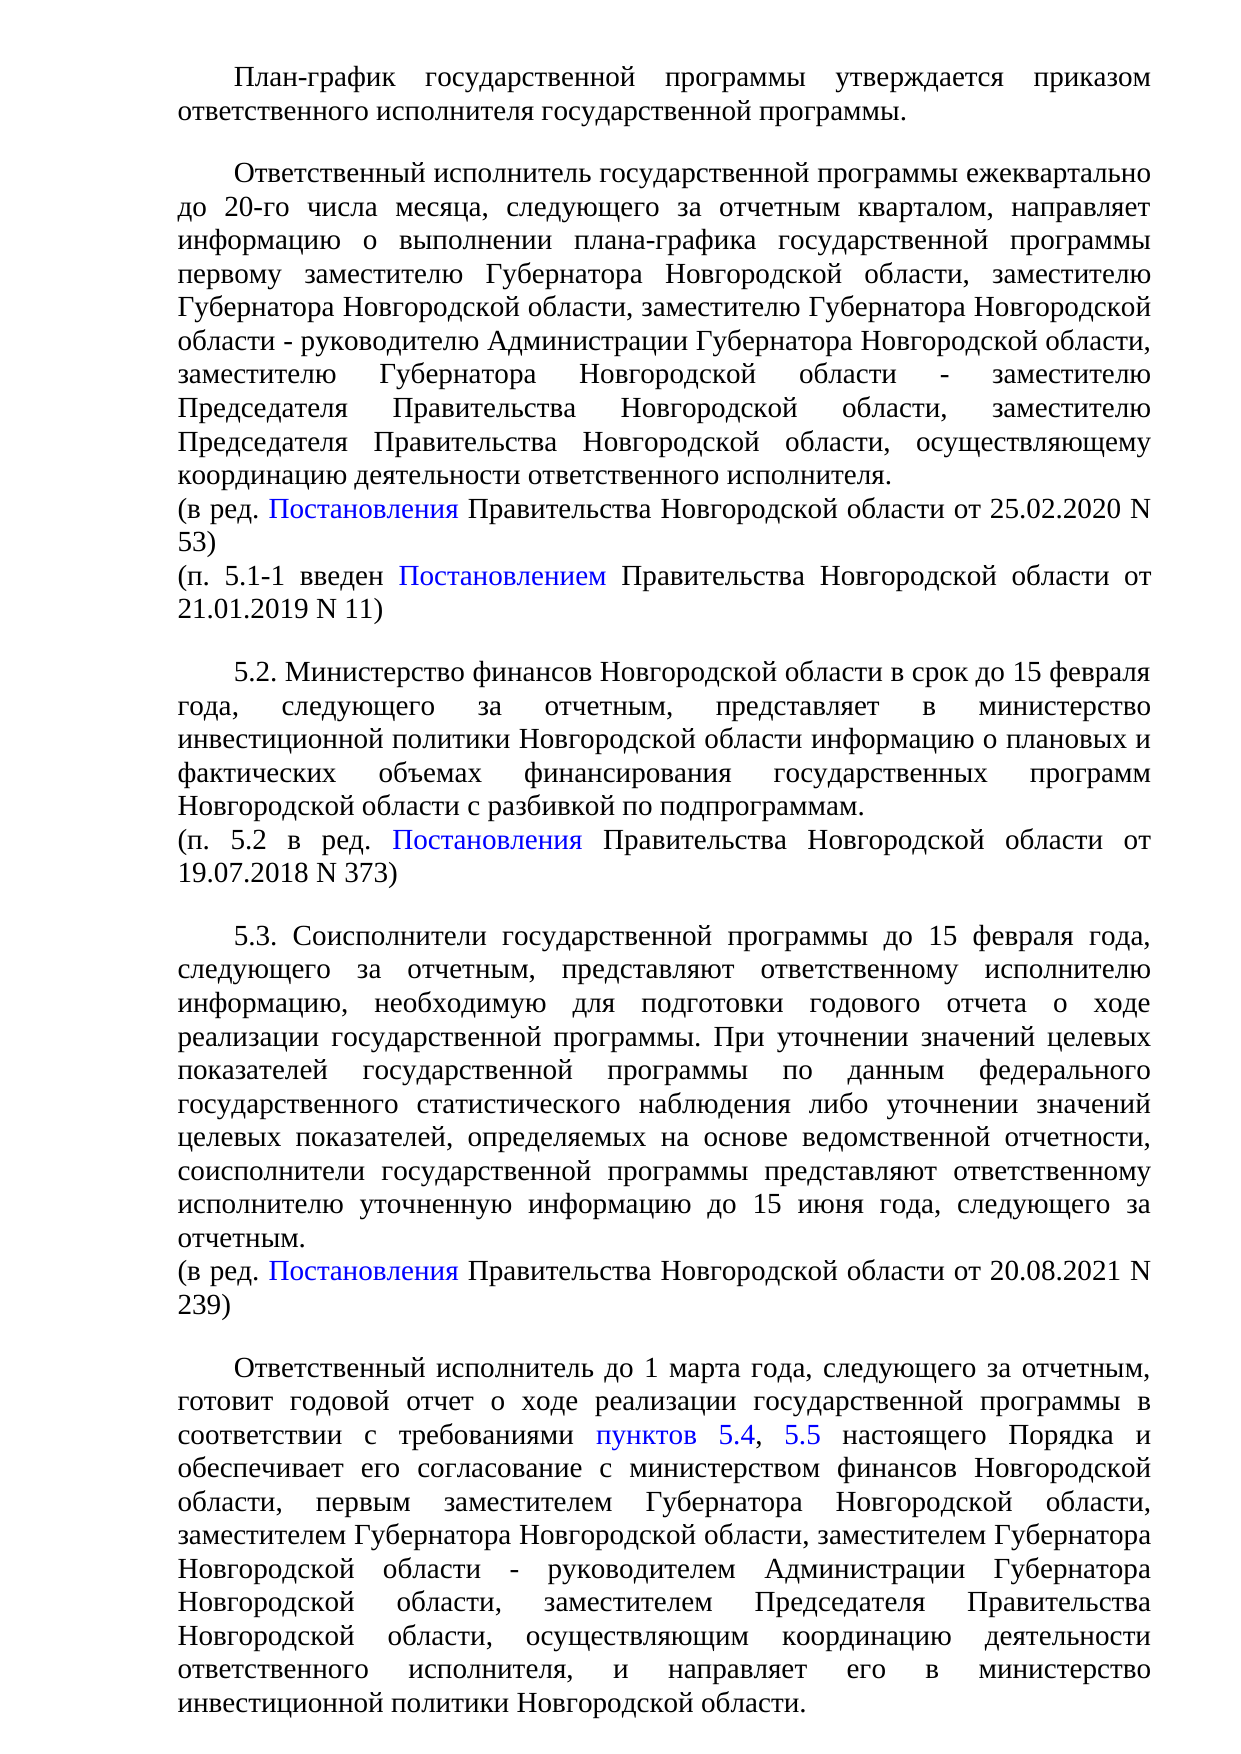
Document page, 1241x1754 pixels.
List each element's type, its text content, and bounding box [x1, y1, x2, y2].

text (п. 5.1-1 введен Постановлением Правительства Новгородской области от 21.01.2019 N 11) [177, 558, 1152, 625]
text (п. 5.2 в ред. Постановления Правительства Новгородской области от 19.07.2018 N 373) [177, 822, 1152, 889]
text 5.3. Соисполнители государственной программы до 15 февраля года, следующего за отчетным, представляют ответственному исполнителю информацию, необходимую для подготовки годового отчета о ходе реализации государственной программы. При уточнении значений целевых показателей государственной программы по данным федерального государственного статистического наблюдения либо уточнении значений целевых показателей, определяемых на основе ведомственной отчетности, соисполнители государственной программы представляют ответственному исполнителю уточненную информацию до 15 июня года, следующего за отчетным. [177, 918, 1152, 1253]
text План-график государственной программы утверждается приказом ответственного исполнителя государственной программы. [177, 59, 1152, 126]
text Ответственный исполнитель до 1 марта года, следующего за отчетным, готовит годовой отчет о ходе реализации государственной программы в соответствии с требованиями пунктов 5.4, 5.5 настоящего Порядка и обеспечивает его согласование с министерством финансов Новгородской области, первым заместителем Губернатора Новгородской области, заместителем Губернатора Новгородской области, заместителем Губернатора Новгородской области - руководителем Администрации Губернатора Новгородской области, заместителем Председателя Правительства Новгородской области, осуществляющим координацию деятельности ответственного исполнителя, и направляет его в министерство инвестиционной политики Новгородской области. [177, 1350, 1152, 1719]
text (в ред. Постановления Правительства Новгородской области от 25.02.2020 N 53) [177, 491, 1152, 558]
text 5.2. Министерство финансов Новгородской области в срок до 15 февраля года, следующего за отчетным, представляет в министерство инвестиционной политики Новгородской области информацию о плановых и фактических объемах финансирования государственных программ Новгородской области с разбивкой по подпрограммам. [177, 654, 1152, 822]
text (в ред. Постановления Правительства Новгородской области от 20.08.2021 N 239) [177, 1253, 1152, 1321]
text Ответственный исполнитель государственной программы ежеквартально до 20-го числа месяца, следующего за отчетным кварталом, направляет информацию о выполнении плана-графика государственной программы первому заместителю Губернатора Новгородской области, заместителю Губернатора Новгородской области, заместителю Губернатора Новгородской области - руководителю Администрации Губернатора Новгородской области, заместителю Губернатора Новгородской области - заместителю Председателя Правительства Новгородской области, заместителю Председателя Правительства Новгородской области, осуществляющему координацию деятельности ответственного исполнителя. [177, 155, 1152, 491]
